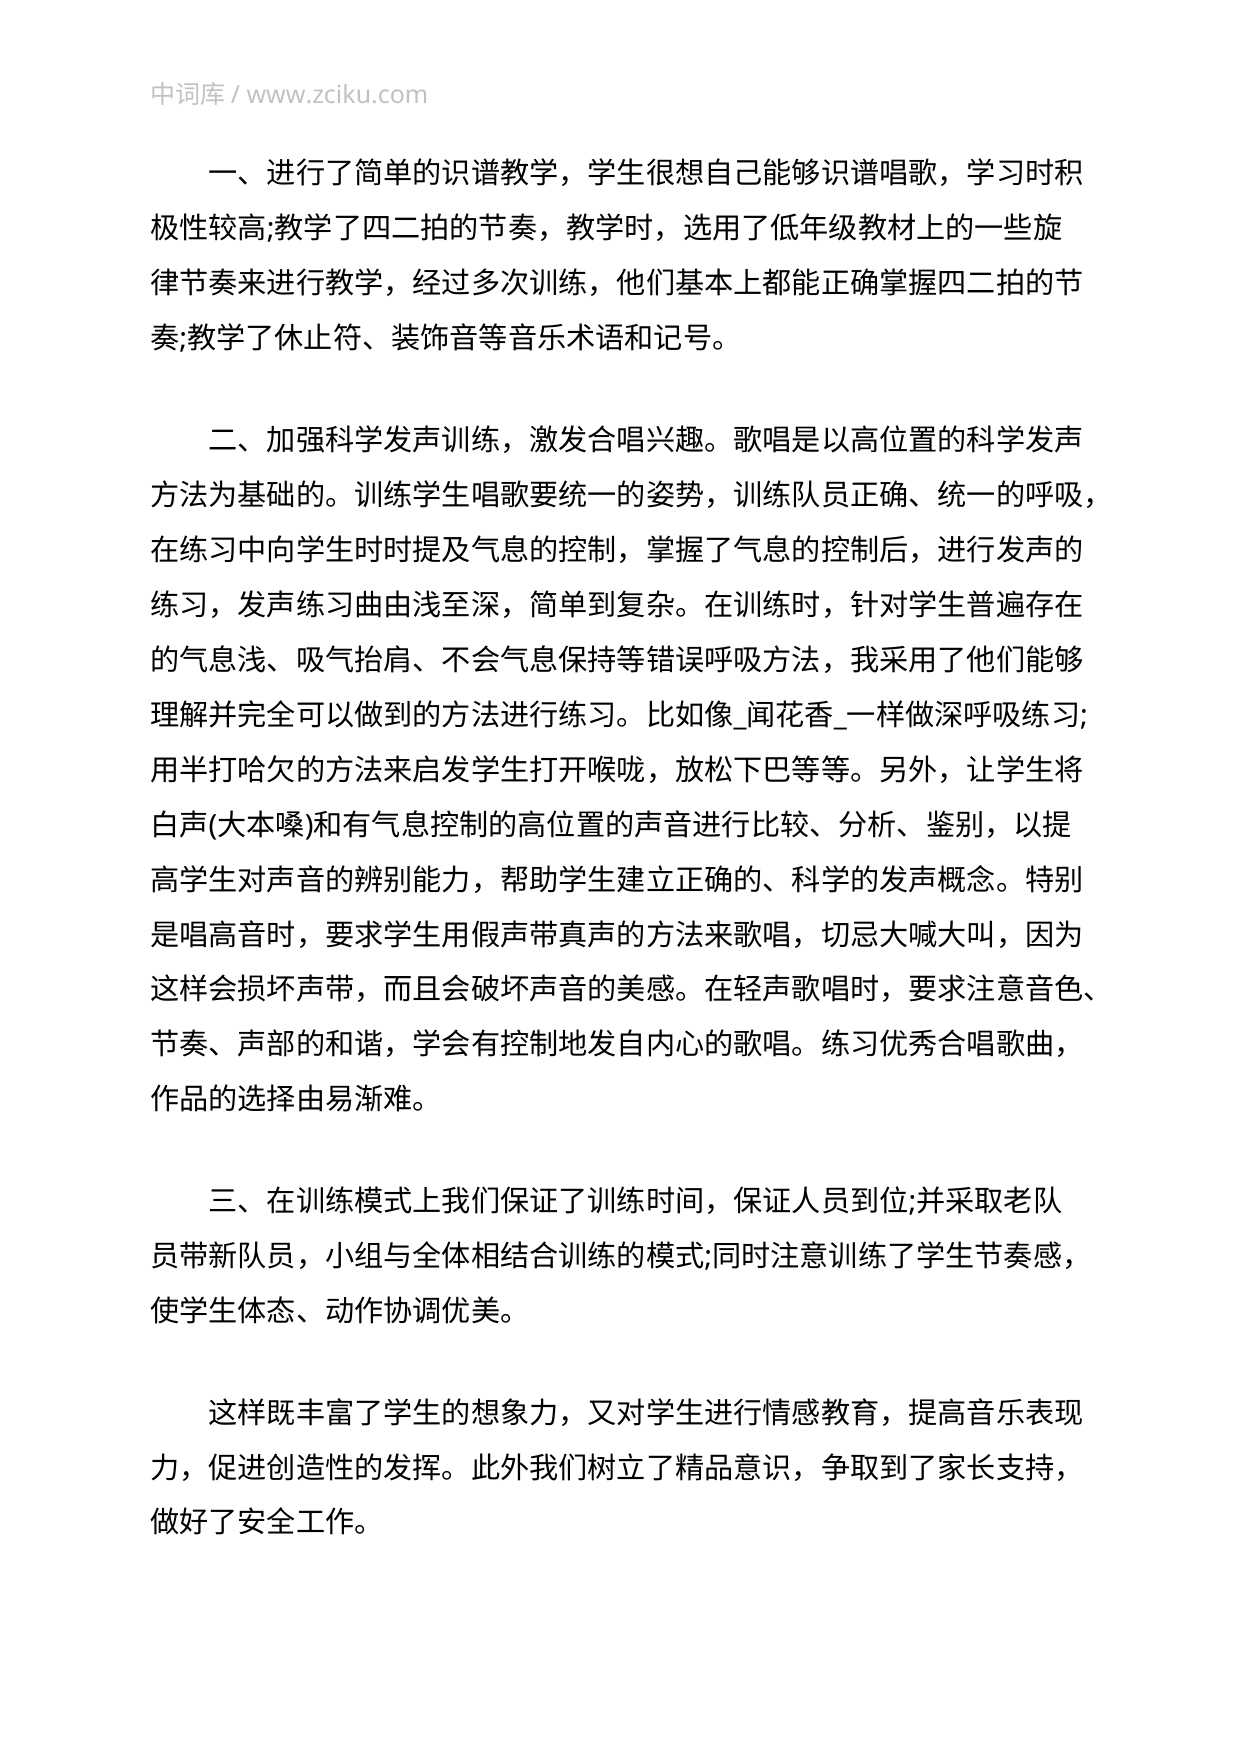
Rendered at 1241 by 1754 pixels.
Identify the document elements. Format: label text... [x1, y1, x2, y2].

text 三、在训练模式上我们保证了训练时间，保证人员到位;并采取老队员带新队员，小组与全体相结合训练的模式;同时注意训练了学生节奏感，使学生体态、动作协调优美。 [150, 1177, 1090, 1330]
text 这样既丰富了学生的想象力，又对学生进行情感教育，提高音乐表现力，促进创造性的发挥。此外我们树立了精品意识，争取到了家长支持，做好了安全工作。 [150, 1389, 1090, 1541]
text 二、加强科学发声训练，激发合唱兴趣。歌唱是以高位置的科学发声方法为基础的。训练学生唱歌要统一的姿势，训练队员正确、统一的呼吸，在练习中向学生时时提及气息的控制，掌握了气息的控制后，进行发声的练习，发声练习曲由浅至深，简单到复杂。在训练时，针对学生普遍存在的气息浅、吸气抬肩、不会气息保持等错误呼吸方法，我采用了他们能够理解并完全可以做到的方法进行练习。比如像_闻花香_一样做深呼吸练习;用半打哈欠的方法来启发学生打开喉咙，放松下巴等等。另外，让学生将白声(大本嗓)和有气息控制的高位置的声音进行比较、分析、鉴别，以提高学生对声音的辨别能力，帮助学生建立正确的、科学的发声概念。特别是唱高音时，要求学生用假声带真声的方法来歌唱，切忌大喊大叫，因为这样会损坏声带，而且会破坏声音的美感。在轻声歌唱时，要求注意音色、节奏、声部的和谐，学会有控制地发自内心的歌唱。练习优秀合唱歌曲，作品的选择由易渐难。 [150, 417, 1090, 1118]
text 一、进行了简单的识谱教学，学生很想自己能够识谱唱歌，学习时积极性较高;教学了四二拍的节奏，教学时，选用了低年级教材上的一些旋律节奏来进行教学，经过多次训练，他们基本上都能正确掌握四二拍的节奏;教学了休止符、装饰音等音乐术语和记号。 [150, 150, 1090, 357]
